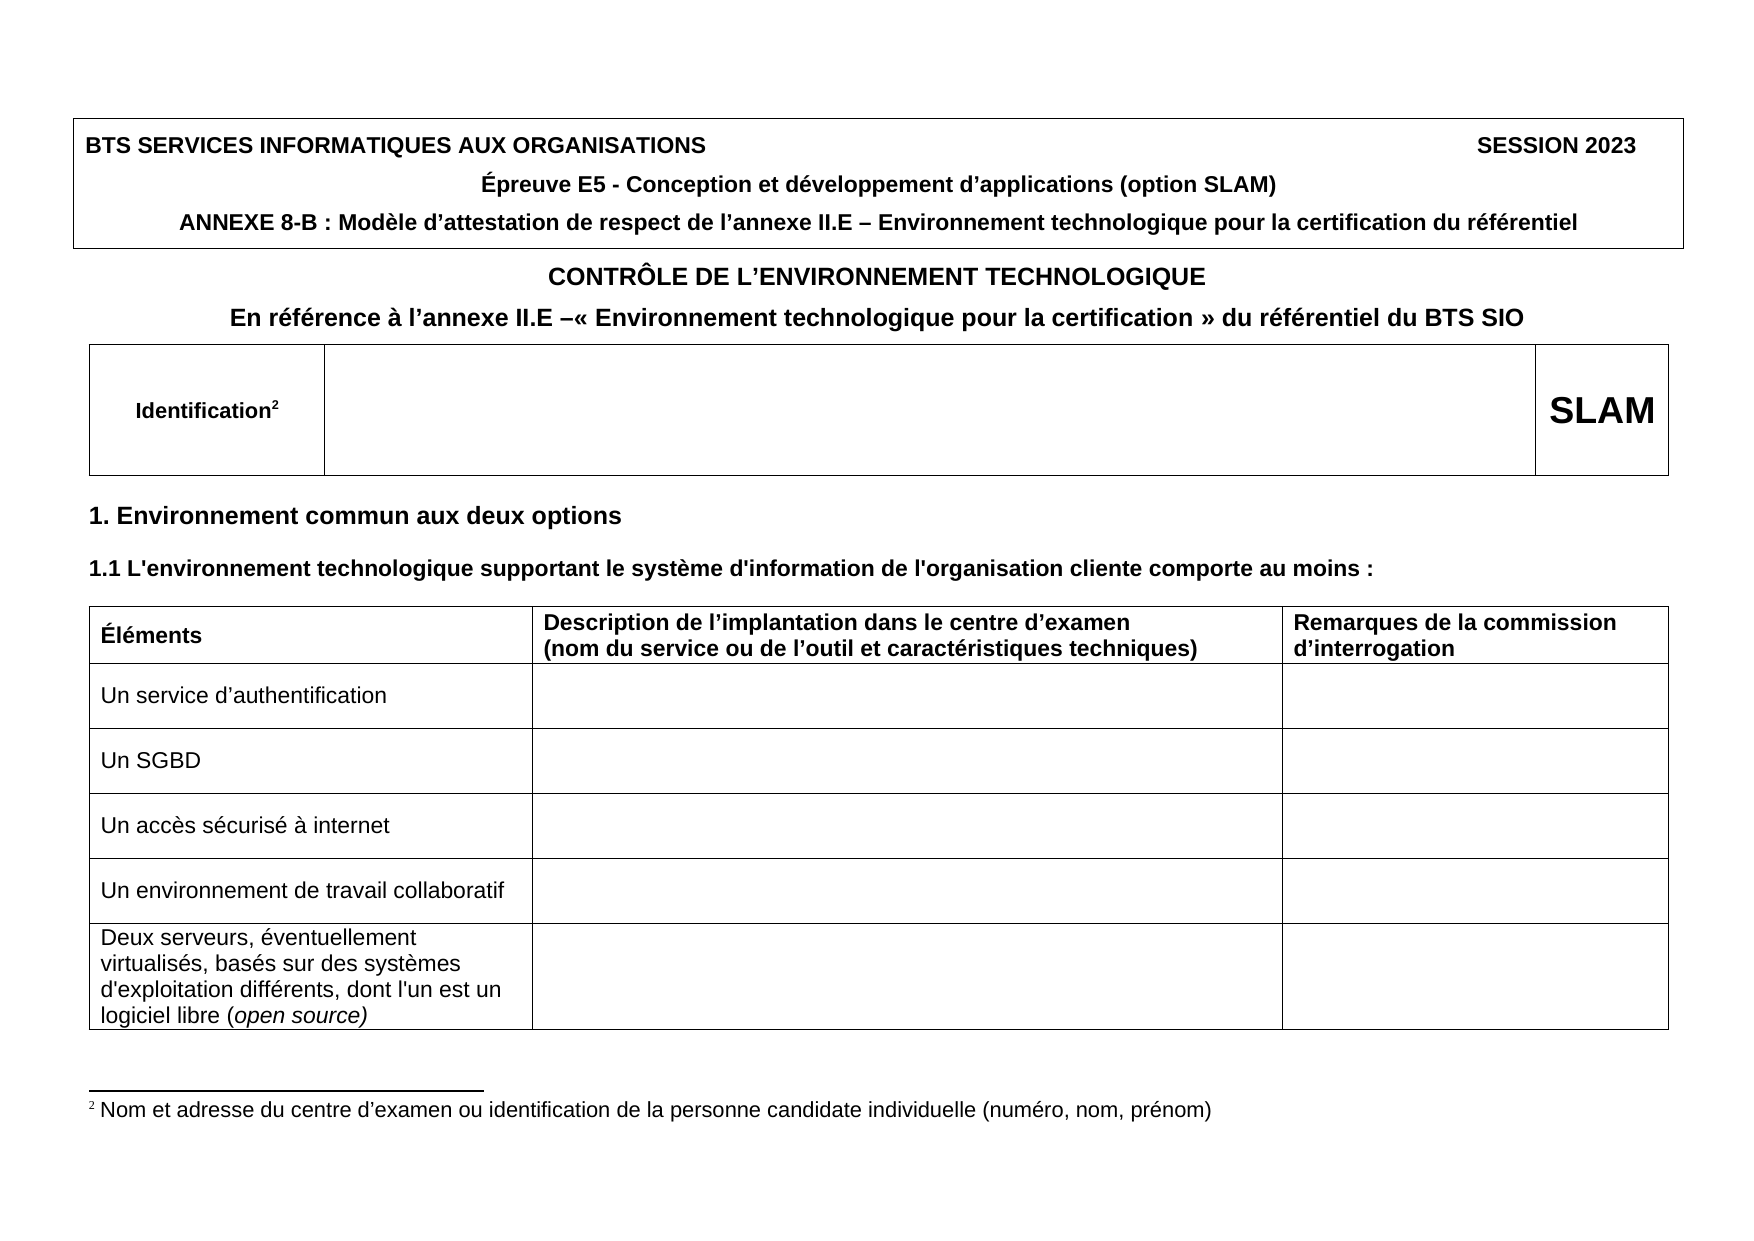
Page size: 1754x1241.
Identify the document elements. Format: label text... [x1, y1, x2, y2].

table_header [325, 345, 1535, 475]
text 1. Environnement commun aux deux options [89, 501, 1665, 530]
table_header Description de l’implantation dans le centre d’examen (nom du service ou de l’outil et caractéristiques techniques) [533, 607, 1282, 662]
table_cell [1283, 794, 1668, 857]
text CONTRÔLE DE L’ENVIRONNEMENT TECHNOLOGIQUE [89, 262, 1665, 291]
table_cell [1283, 924, 1668, 1029]
table_cell Un service d’authentification [90, 664, 532, 727]
table_cell Un environnement de travail collaboratif [90, 859, 532, 922]
text 1.1 L'environnement technologique supportant le système d'information de l'organisation cliente comporte au moins : [89, 555, 1665, 581]
table_cell Un SGBD [90, 729, 532, 792]
table_cell Deux serveurs, éventuellement virtualisés, basés sur des systèmes d'exploitation différents, dont l'un est un logiciel libre (open source) [90, 924, 532, 1029]
table_cell Un accès sécurisé à internet [90, 794, 532, 857]
table_cell [1283, 729, 1668, 792]
table_cell [1283, 859, 1668, 922]
table_cell [533, 859, 1282, 922]
table_header Remarques de la commission d’interrogation [1283, 607, 1668, 662]
table_cell [533, 924, 1282, 1029]
table_header Identification [90, 345, 324, 475]
table_cell [533, 729, 1282, 792]
table_header SLAM [1536, 345, 1668, 475]
table_cell [1283, 664, 1668, 727]
table_header Éléments [90, 607, 532, 662]
table_cell [533, 794, 1282, 857]
text En référence à l’annexe II.E –« Environnement technologique pour la certification » du référentiel du BTS SIO [89, 303, 1665, 332]
table_cell [533, 664, 1282, 727]
table_header BTS Services informatiques aux organisations SESSION 2023 Épreuve E5 - Conception et développement d’applications (option SLAM) ANNEXE 8-B : Modèle d’attestation de respect de l’annexe II.E – Environnement technologique pour la certification du référentiel [74, 119, 1683, 248]
